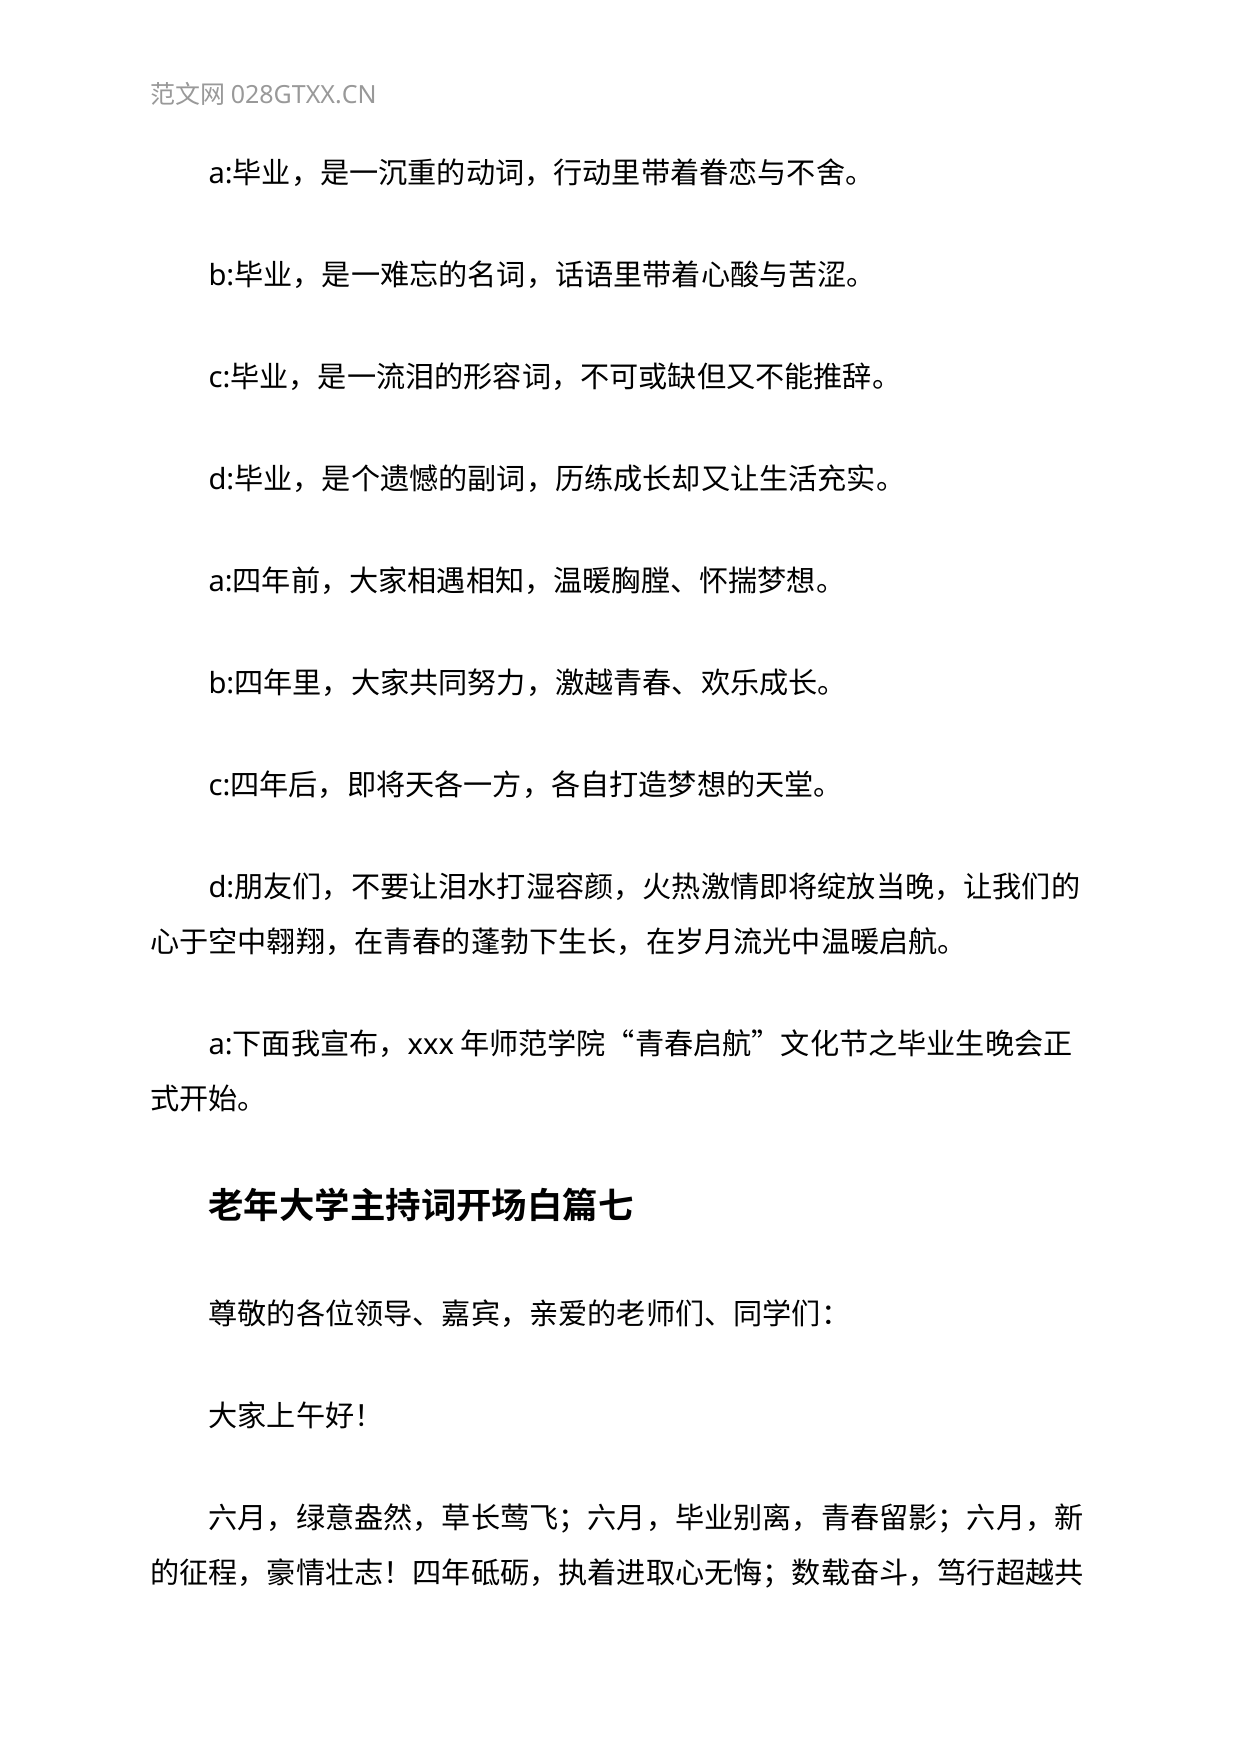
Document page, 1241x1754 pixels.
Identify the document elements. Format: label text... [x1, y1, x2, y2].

text 老年大学主持词开场白篇七 [150, 1177, 1090, 1229]
text a:四年前，大家相遇相知，温暖胸膛、怀揣梦想。 [150, 558, 1090, 600]
text d:毕业，是个遗憾的副词，历练成长却又让生活充实。 [150, 456, 1090, 498]
text a:下面我宣布，xxx年师范学院“青春启航”文化节之毕业生晚会正式开始。 [150, 1021, 1090, 1118]
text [150, 1494, 1090, 1592]
text d:朋友们，不要让泪水打湿容颜，火热激情即将绽放当晚，让我们的心于空中翱翔，在青春的蓬勃下生长，在岁月流光中温暖启航。 [150, 864, 1090, 961]
text c:毕业，是一流泪的形容词，不可或缺但又不能推辞。 [150, 354, 1090, 396]
text b:四年里，大家共同努力，激越青春、欢乐成长。 [150, 660, 1090, 702]
text a:毕业，是一沉重的动词，行动里带着眷恋与不舍。 [150, 150, 1090, 192]
text b:毕业，是一难忘的名词，话语里带着心酸与苦涩。 [150, 252, 1090, 294]
text c:四年后，即将天各一方，各自打造梦想的天堂。 [150, 762, 1090, 804]
text 尊敬的各位领导、嘉宾，亲爱的老师们、同学们： [150, 1291, 1090, 1333]
text 大家上午好！ [150, 1393, 1090, 1435]
